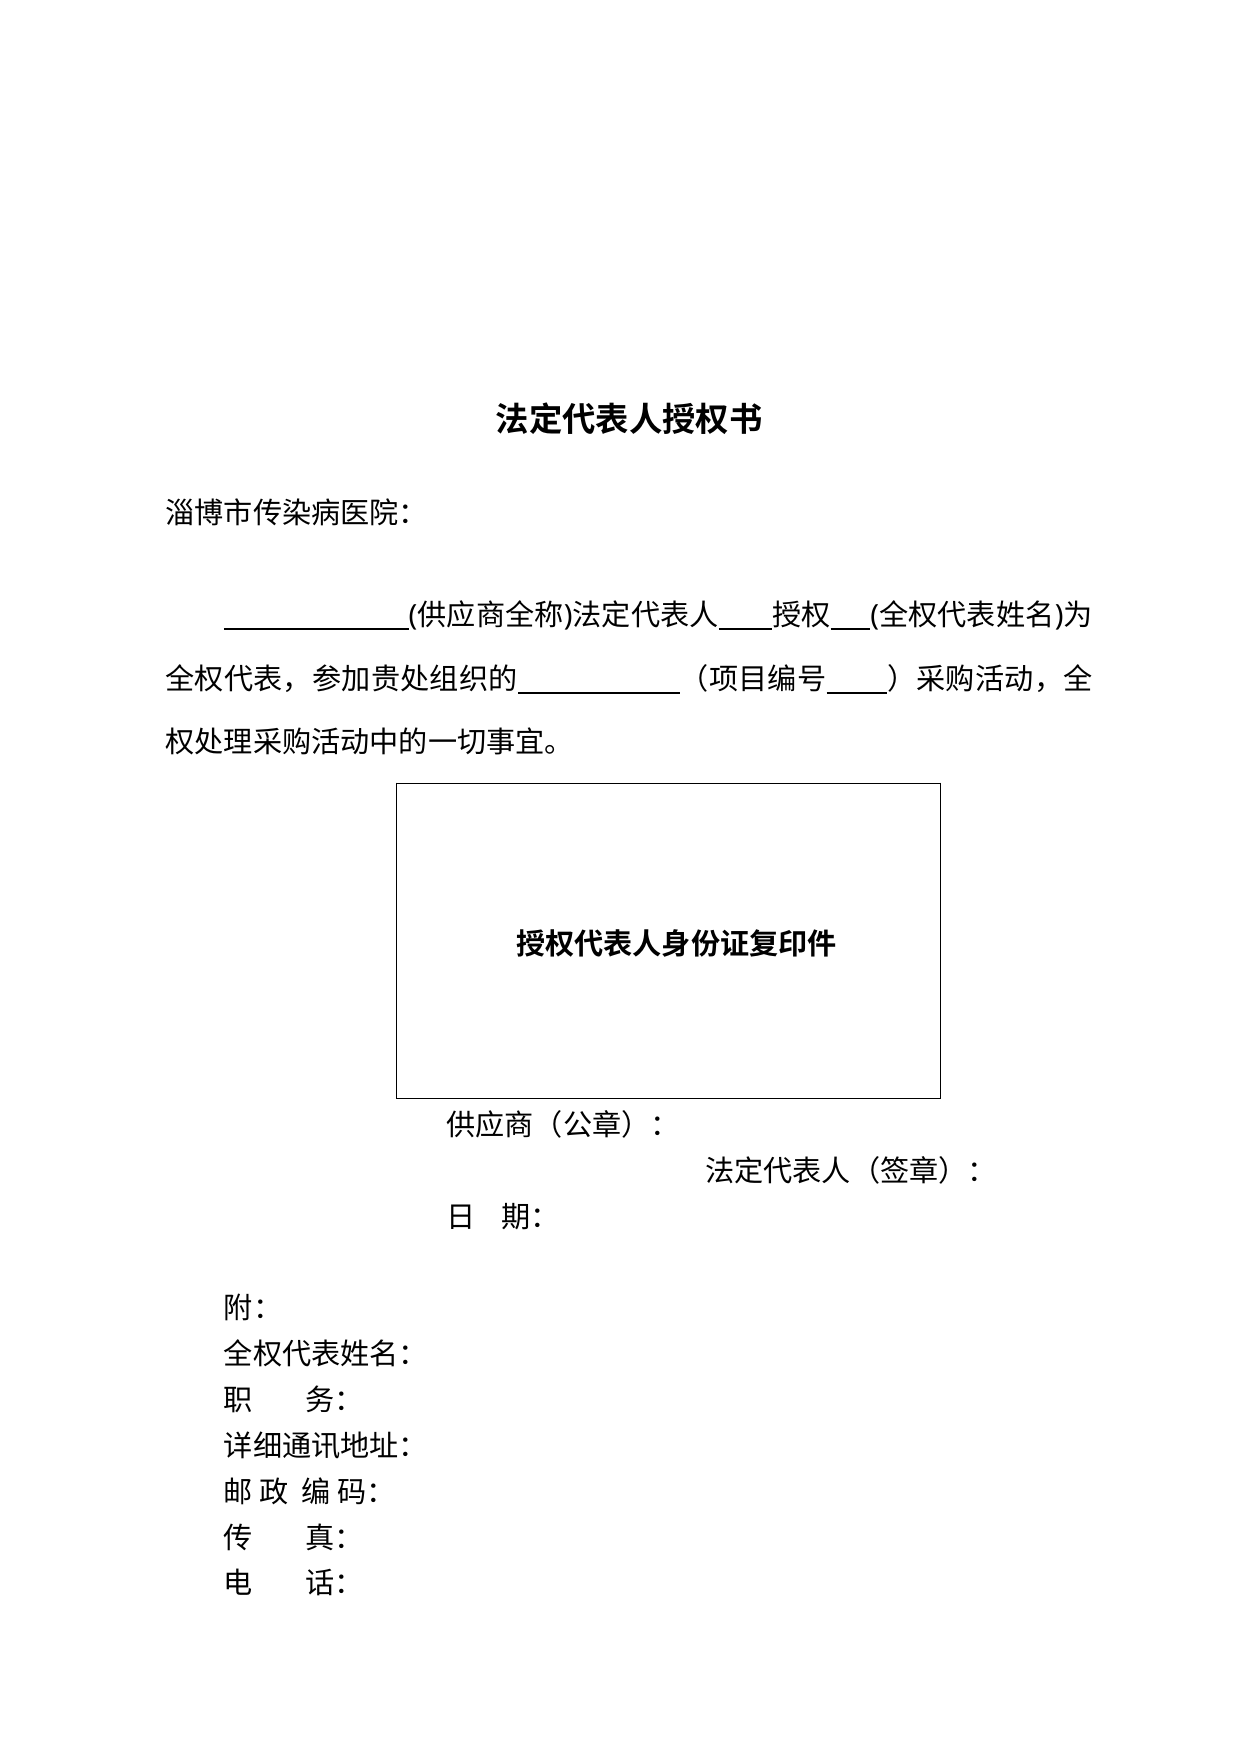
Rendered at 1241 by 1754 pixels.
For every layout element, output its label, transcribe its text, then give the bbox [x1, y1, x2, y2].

text 电 话： [165, 1557, 1092, 1603]
text 法定代表人授权书 [165, 395, 1092, 441]
text 淄博市传染病医院： [165, 487, 1092, 532]
text 附： [165, 1282, 1092, 1328]
text 法定代表人（签章）： [165, 1145, 1092, 1191]
text (供应商全称)法定代表人 授权 (全权代表姓名)为全权代表，参加贵处组织的 （项目编号 ）采购活动，全权处理采购活动中的一切事宜。 [165, 592, 1092, 761]
text 全权代表姓名： [165, 1328, 1092, 1374]
text 职 务： [165, 1374, 1092, 1420]
text 传 真： [165, 1511, 1092, 1557]
text 日 期： [165, 1191, 1092, 1236]
table_header 授权代表人身份证复印件 [397, 784, 940, 1098]
text 详细通讯地址： [165, 1420, 1092, 1466]
text 供应商（公章）： [165, 1099, 1092, 1145]
text 邮 政 编 码： [165, 1466, 1092, 1511]
